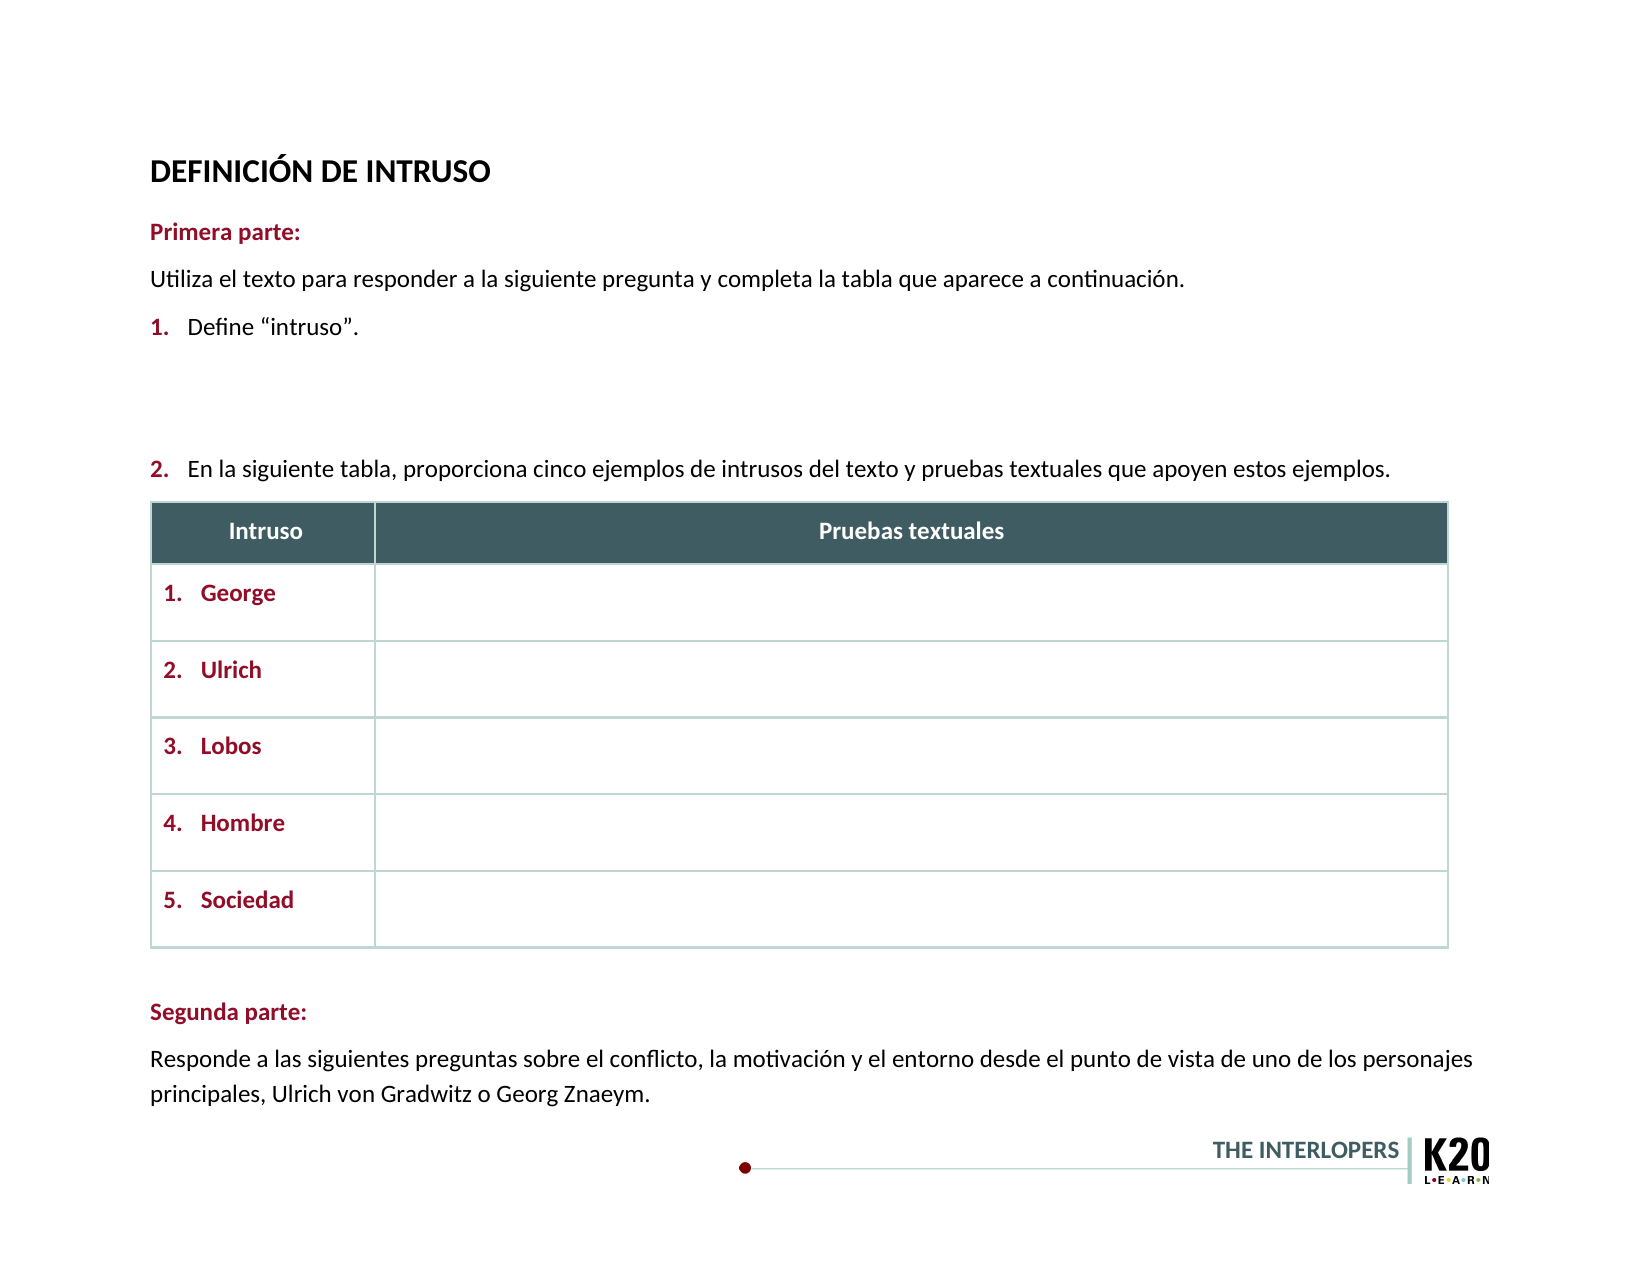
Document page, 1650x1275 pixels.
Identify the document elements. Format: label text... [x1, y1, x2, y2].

text Responde a las siguientes preguntas sobre el conflicto, la motivación y el entorno desde el punto de vista de uno de los personajes principales, Ulrich von Gradwitz o Georg Znaeym. [150, 1043, 1500, 1109]
table_cell Lobos [152, 719, 374, 793]
table_cell [376, 565, 1447, 640]
list Define “intruso”. [150, 311, 1500, 341]
table_cell Ulrich [152, 642, 374, 716]
table_cell George [152, 565, 374, 640]
table_cell [376, 795, 1447, 870]
text Primera parte: [150, 216, 1500, 246]
table_cell Hombre [152, 795, 374, 870]
picture [739, 1134, 1489, 1187]
table_cell Sociedad [152, 872, 374, 946]
list En la siguiente tabla, proporciona cinco ejemplos de intrusos del texto y pruebas textuales que apoyen estos ejemplos. [150, 453, 1500, 484]
title Definición de intruso [150, 150, 1500, 191]
table_header Intruso [152, 503, 374, 563]
table_cell [376, 642, 1447, 716]
table_cell [376, 719, 1447, 793]
text Segunda parte: [150, 996, 1500, 1026]
table_header Pruebas textuales [376, 503, 1447, 563]
table_cell [376, 872, 1447, 946]
text Utiliza el texto para responder a la siguiente pregunta y completa la tabla que aparece a continuación. [150, 263, 1500, 294]
